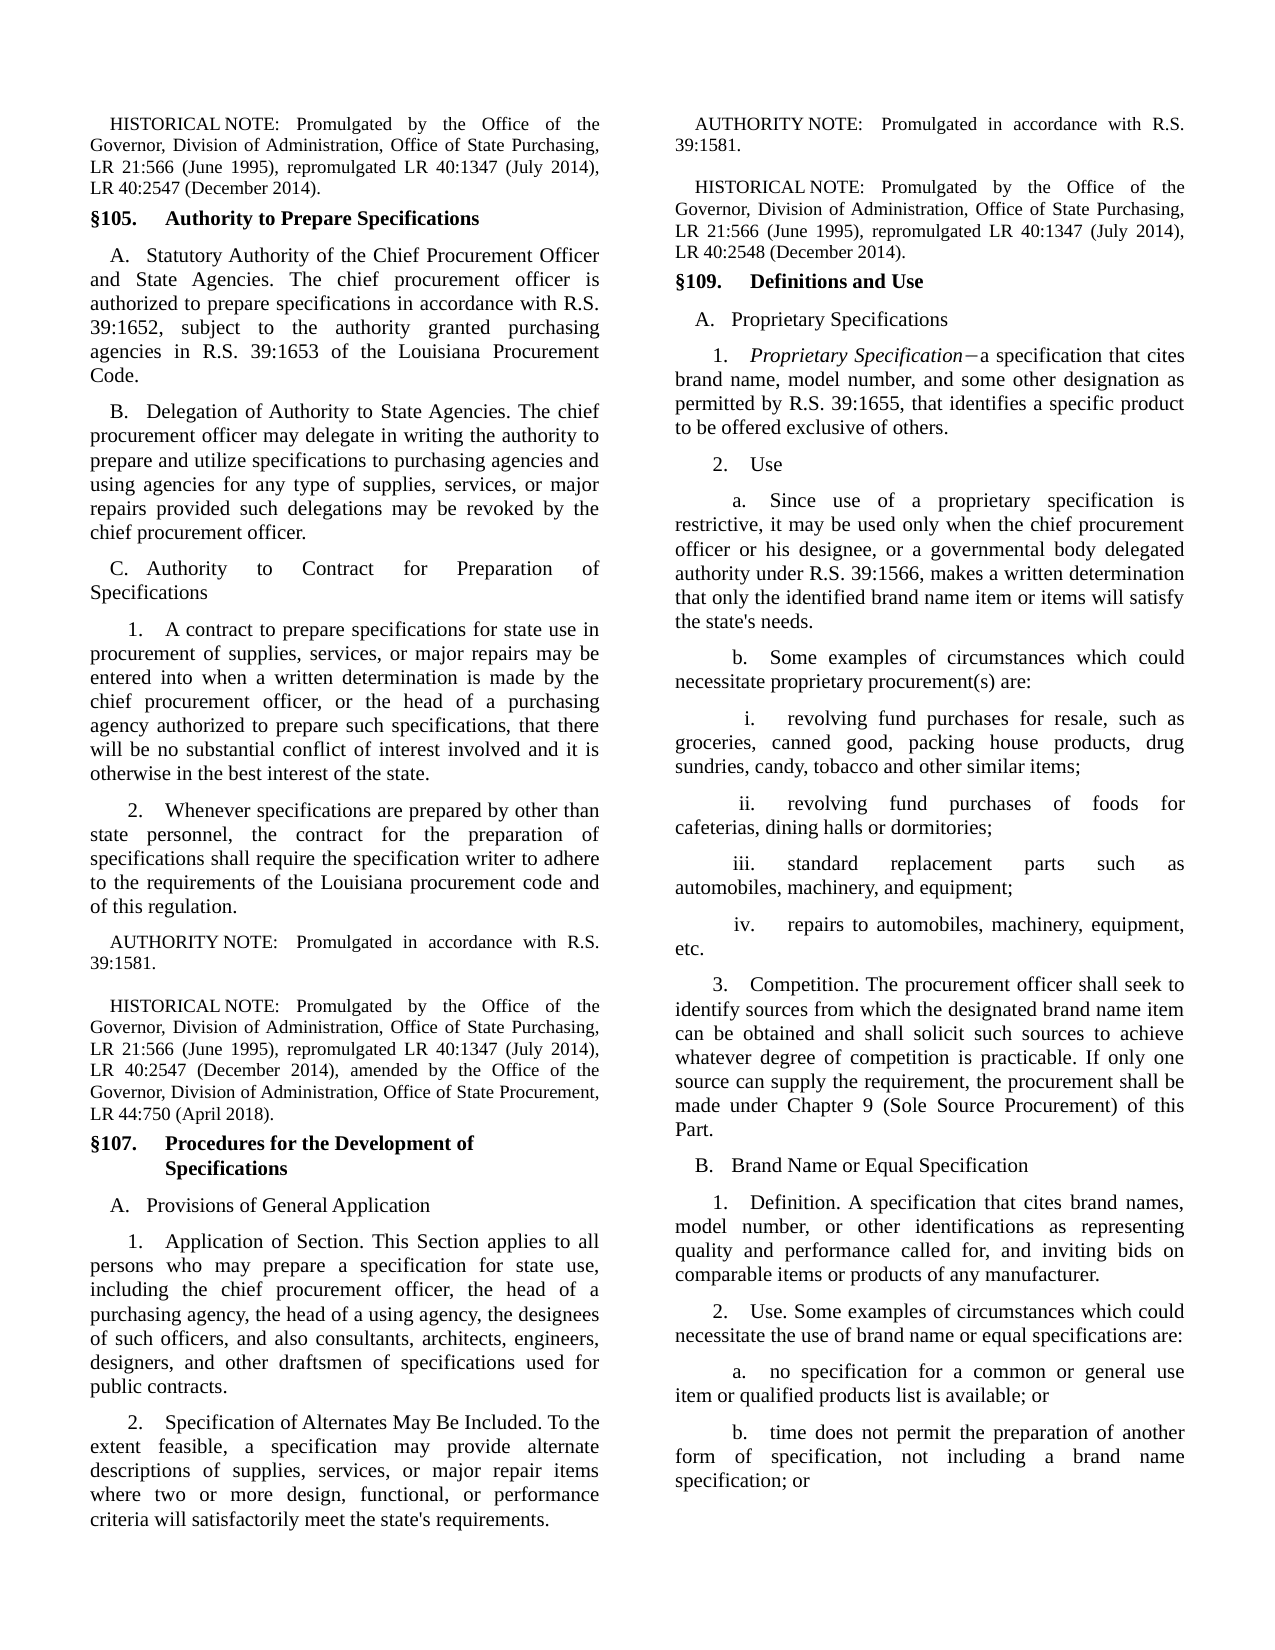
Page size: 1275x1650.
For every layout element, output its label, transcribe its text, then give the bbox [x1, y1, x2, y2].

text HISTORICAL NOTE: Promulgated by the Office of the Governor, Division of Administration, Office of State Purchasing, LR 21:566 (June 1995), repromulgated LR 40:1347 (July 2014), LR 40:2548 (December 2014). [675, 176, 1185, 263]
text a. Since use of a proprietary specification is restrictive, it may be used only when the chief procurement officer or his designee, or a governmental body delegated authority under R.S. 39:1566, makes a written determination that only the identified brand name item or items will satisfy the state's needs. [675, 488, 1185, 633]
text iii. standard replacement parts such as automobiles, machinery, and equipment; [675, 851, 1185, 899]
text §105. Authority to Prepare Specifications [90, 205, 600, 230]
text b. time does not permit the preparation of another form of specification, not including a brand name specification; or [675, 1420, 1185, 1492]
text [675, 112, 1185, 156]
text iv. repairs to automobiles, machinery, equipment, etc. [675, 912, 1185, 960]
text §109. Definitions and Use [675, 269, 1185, 294]
text i. revolving fund purchases for resale, such as groceries, canned good, packing house products, drug sundries, candy, tobacco and other similar items; [675, 706, 1185, 778]
text A. Provisions of General Application [90, 1193, 600, 1217]
text ii. revolving fund purchases of foods for cafeterias, dining halls or dormitories; [675, 791, 1185, 839]
text A. Proprietary Specifications [675, 306, 1185, 331]
text a. no specification for a common or general use item or qualified products list is available; or [675, 1359, 1185, 1407]
text 2. Whenever specifications are prepared by other than state personnel, the contract for the preparation of specifications shall require the specification writer to adhere to the requirements of the Louisiana procurement code and of this regulation. [90, 798, 600, 918]
text HISTORICAL NOTE: Promulgated by the Office of the Governor, Division of Administration, Office of State Purchasing, LR 21:566 (June 1995), repromulgated LR 40:1347 (July 2014), LR 40:2547 (December 2014). [90, 112, 600, 199]
text B. Delegation of Authority to State Agencies. The chief procurement officer may delegate in writing the authority to prepare and utilize specifications to purchasing agencies and using agencies for any type of supplies, services, or major repairs provided such delegations may be revoked by the chief procurement officer. [90, 399, 600, 544]
text 3. Competition. The procurement officer shall seek to identify sources from which the designated brand name item can be obtained and shall solicit such sources to achieve whatever degree of competition is practicable. If only one source can supply the requirement, the procurement shall be made under Chapter 9 (Sole Source Procurement) of this Part. [675, 972, 1185, 1141]
text A. Statutory Authority of the Chief Procurement Officer and State Agencies. The chief procurement officer is authorized to prepare specifications in accordance with R.S. 39:1652, subject to the authority granted purchasing agencies in R.S. 39:1653 of the Louisiana Procurement Code. [90, 242, 600, 387]
text 2. Use [675, 452, 1185, 476]
text 1. Proprietary Specificationa specification that cites brand name, model number, and some other designation as permitted by R.S. 39:1655, that identifies a specific product to be offered exclusive of others. [675, 343, 1185, 439]
text b. Some examples of circumstances which could necessitate proprietary procurement(s) are: [675, 645, 1185, 693]
text B. Brand Name or Equal Specification [675, 1153, 1185, 1177]
text C. Authority to Contract for Preparation of Specifications [90, 556, 600, 604]
text 2. Use. Some examples of circumstances which could necessitate the use of brand name or equal specifications are: [675, 1299, 1185, 1347]
text 1. Application of Section. This Section applies to all persons who may prepare a specification for state use, including the chief procurement officer, the head of a purchasing agency, the head of a using agency, the designees of such officers, and also consultants, architects, engineers, designers, and other draftsmen of specifications used for public contracts. [90, 1229, 600, 1398]
text 1. A contract to prepare specifications for state use in procurement of supplies, services, or major repairs may be entered into when a written determination is made by the chief procurement officer, or the head of a purchasing agency authorized to prepare such specifications, that there will be no substantial conflict of interest involved and it is otherwise in the best interest of the state. [90, 617, 600, 785]
text HISTORICAL NOTE: Promulgated by the Office of the Governor, Division of Administration, Office of State Purchasing, LR 21:566 (June 1995), repromulgated LR 40:1347 (July 2014), LR 40:2547 (December 2014), amended by the Office of the Governor, Division of Administration, Office of State Procurement, LR 44:750 (April 2018). [90, 994, 600, 1124]
text 2. Specification of Alternates May Be Included. To the extent feasible, a specification may provide alternate descriptions of supplies, services, or major repair items where two or more design, functional, or performance criteria will satisfactorily meet the state's requirements. [90, 1410, 600, 1531]
text AUTHORITY NOTE: Promulgated in accordance with R.S. 39:1581. [90, 931, 600, 974]
text 1. Definition. A specification that cites brand names, model number, or other identifications as representing quality and performance called for, and inviting bids on comparable items or products of any manufacturer. [675, 1190, 1185, 1286]
text §107. Procedures for the Development of Specifications [90, 1130, 600, 1180]
